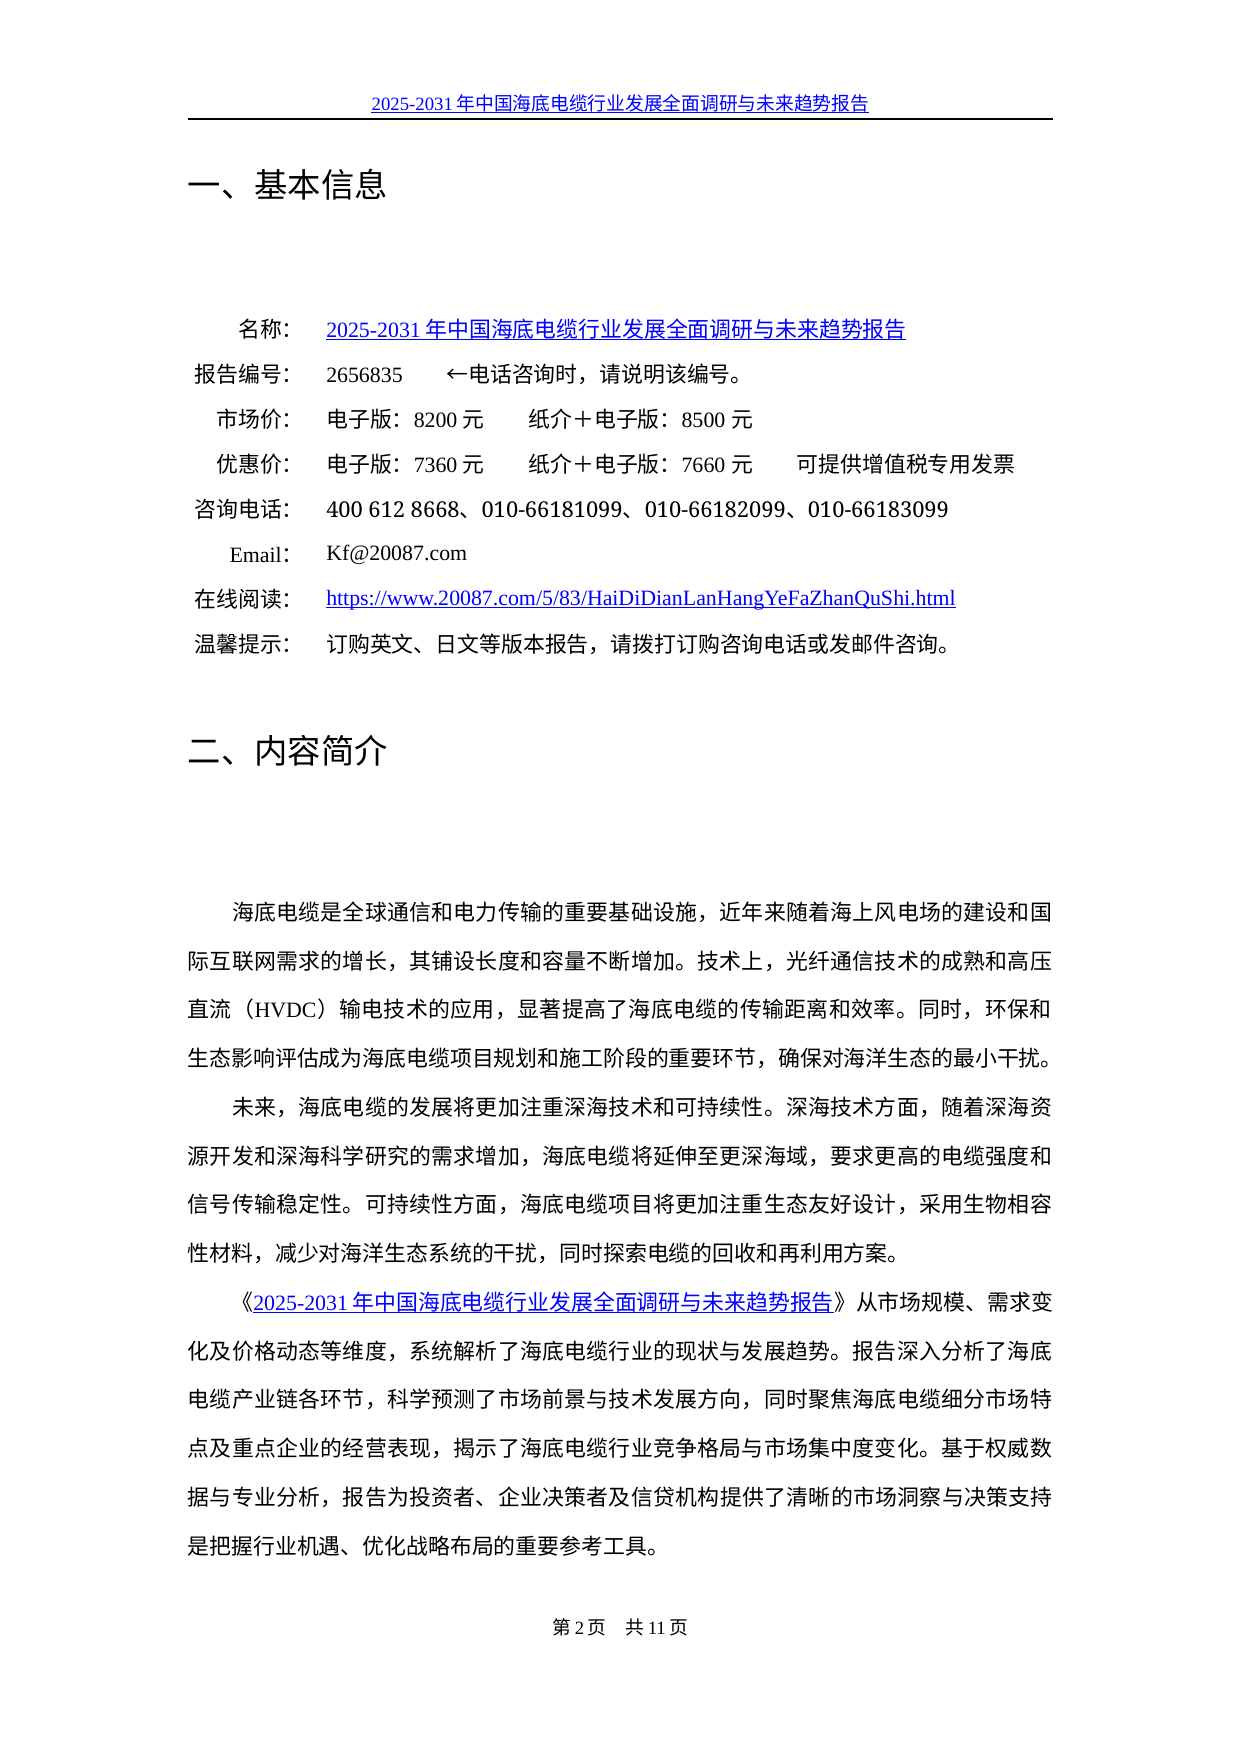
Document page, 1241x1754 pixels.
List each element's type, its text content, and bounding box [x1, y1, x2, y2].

table_cell Email： [167, 537, 315, 582]
table_cell 400 612 8668、010-66181099、010-66182099、010-66183099 [315, 492, 1073, 537]
table_cell 市场价： [167, 402, 315, 447]
table_header 名称： [167, 312, 315, 357]
title 二、内容简介 [187, 717, 1053, 782]
table_cell 报告编号： [167, 357, 315, 402]
table_cell 咨询电话： [167, 492, 315, 537]
table_cell 温馨提示： [167, 627, 315, 672]
table_cell 电子版：7360 元 纸介＋电子版：7660 元 可提供增值税专用发票 [315, 447, 1073, 492]
table_cell 电子版：8200 元 纸介＋电子版：8500 元 [315, 402, 1073, 447]
title 一、基本信息 [187, 150, 1053, 215]
table_cell 优惠价： [167, 447, 315, 492]
table_cell 在线阅读： [167, 582, 315, 627]
table_cell [315, 582, 1073, 627]
table_header 2025-2031年中国海底电缆行业发展全面调研与未来趋势报告 [315, 312, 1073, 357]
table_cell Kf@20087.com [315, 537, 1073, 582]
table_cell 订购英文、日文等版本报告，请拨打订购咨询电话或发邮件咨询。 [315, 627, 1073, 672]
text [187, 894, 1053, 1561]
table_cell 2656835 ←电话咨询时，请说明该编号。 [315, 357, 1073, 402]
